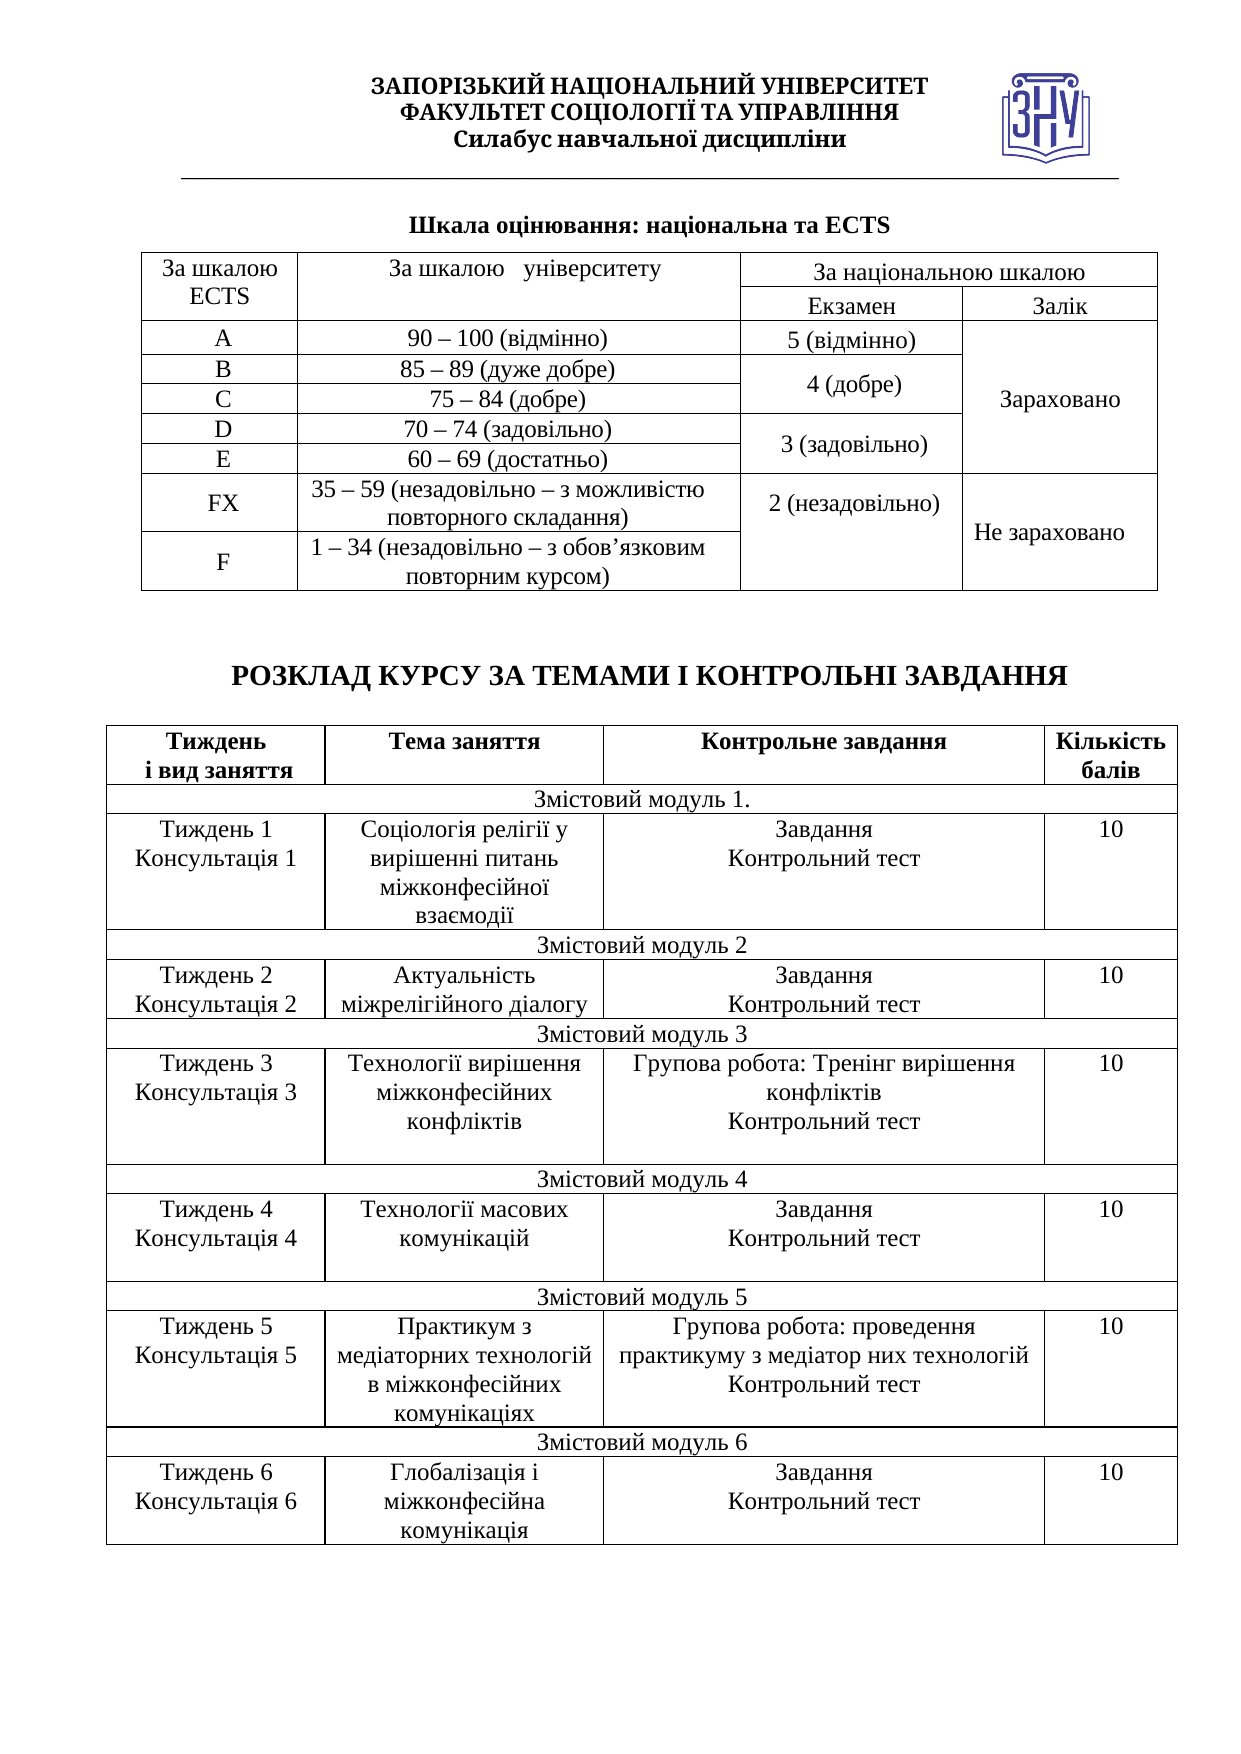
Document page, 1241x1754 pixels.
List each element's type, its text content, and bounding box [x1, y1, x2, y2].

table_cell Завдання Контрольний тест [604, 1194, 1044, 1281]
table_cell 1 – 34 (незадовільно – з обов’язковим повторним курсом) [298, 532, 740, 590]
table_cell Соціологія релігії у вирішенні питань міжконфесійної взаємодії [326, 814, 603, 929]
table_cell Актуальність міжрелігійного діалогу [326, 960, 603, 1018]
table_cell Завдання Контрольний тест [604, 814, 1044, 929]
table_cell FX [142, 474, 297, 531]
text РОЗКЛАД КУРСУ ЗА ТЕМАМИ І КОНТРОЛЬНІ ЗАВДАННЯ [118, 658, 1181, 691]
table_header Тиждень і вид заняття [107, 726, 324, 783]
table_cell 10 [1045, 1049, 1177, 1163]
table_cell Змістовий модуль 2 [107, 930, 1177, 959]
table_cell C [142, 384, 297, 413]
table_cell 10 [1045, 960, 1177, 1018]
table_cell Тиждень 4 Консультація 4 [107, 1194, 324, 1281]
table_cell Екзамен [741, 287, 962, 319]
table_cell 60 – 69 (достатньо) [298, 444, 740, 473]
table_header Контрольне завдання [604, 726, 1044, 783]
table_header За національною шкалою [741, 253, 1157, 286]
table_cell 75 – 84 (добре) [298, 384, 740, 413]
table_cell Групова робота: Тренінг вирішення конфліктів Контрольний тест [604, 1049, 1044, 1163]
table_cell Залік [963, 287, 1157, 319]
table_cell Тиждень 6 Консультація 6 [107, 1457, 324, 1543]
table_cell Завдання Контрольний тест [604, 960, 1044, 1018]
table_cell 10 [1045, 1457, 1177, 1543]
table_header За шкалою університету [298, 253, 740, 319]
table_cell 5 (відмінно) [741, 321, 962, 353]
table_cell Тиждень 2 Консультація 2 [107, 960, 324, 1018]
table_cell 4 (добре) [741, 355, 962, 413]
table_cell Глобалізація і міжконфесійна комунікація [326, 1457, 603, 1543]
table_cell A [142, 321, 297, 353]
table_cell E [142, 444, 297, 473]
table_cell B [142, 355, 297, 383]
table_cell Технології вирішення міжконфесійних конфліктів [326, 1049, 603, 1163]
table_cell 90 – 100 (відмінно) [298, 321, 740, 353]
table_cell 10 [1045, 814, 1177, 929]
table_cell 35 – 59 (незадовільно – з можливістю повторного складання) [298, 474, 740, 531]
table_cell Завдання Контрольний тест [604, 1457, 1044, 1543]
table_cell Тиждень 1 Консультація 1 [107, 814, 324, 929]
table_cell Тиждень 3 Консультація 3 [107, 1049, 324, 1163]
table_cell Групова робота: проведення практикуму з медіатор них технологій Контрольний тест [604, 1311, 1044, 1426]
table_cell 10 [1045, 1311, 1177, 1426]
table_cell 10 [1045, 1194, 1177, 1281]
table_cell Технології масових комунікацій [326, 1194, 603, 1281]
table_cell Тиждень 5 Консультація 5 [107, 1311, 324, 1426]
table_cell F [142, 532, 297, 590]
picture [1002, 73, 1090, 164]
table_cell Змістовий модуль 6 [107, 1428, 1177, 1456]
table_header Кількість балів [1045, 726, 1177, 783]
table_cell 3 (задовільно) [741, 414, 962, 473]
table_cell Змістовий модуль 4 [107, 1165, 1177, 1193]
table_header Тема заняття [326, 726, 603, 783]
table_cell 85 – 89 (дуже добре) [298, 355, 740, 383]
table_cell 70 – 74 (задовільно) [298, 414, 740, 443]
text Шкала оцінювання: національна та ECTS [118, 210, 1181, 239]
table_cell 2 (незадовільно) [741, 474, 962, 590]
table_cell Практикум з медіаторних технологій в міжконфесійних комунікаціях [326, 1311, 603, 1426]
table_cell Змістовий модуль 1. [107, 785, 1177, 813]
table_header За шкалою ECTS [142, 253, 297, 319]
table_cell Зараховано [963, 321, 1157, 473]
table_cell Змістовий модуль 3 [107, 1019, 1177, 1047]
table_cell D [142, 414, 297, 443]
table_cell Не зараховано [963, 474, 1157, 590]
table_cell Змістовий модуль 5 [107, 1282, 1177, 1310]
